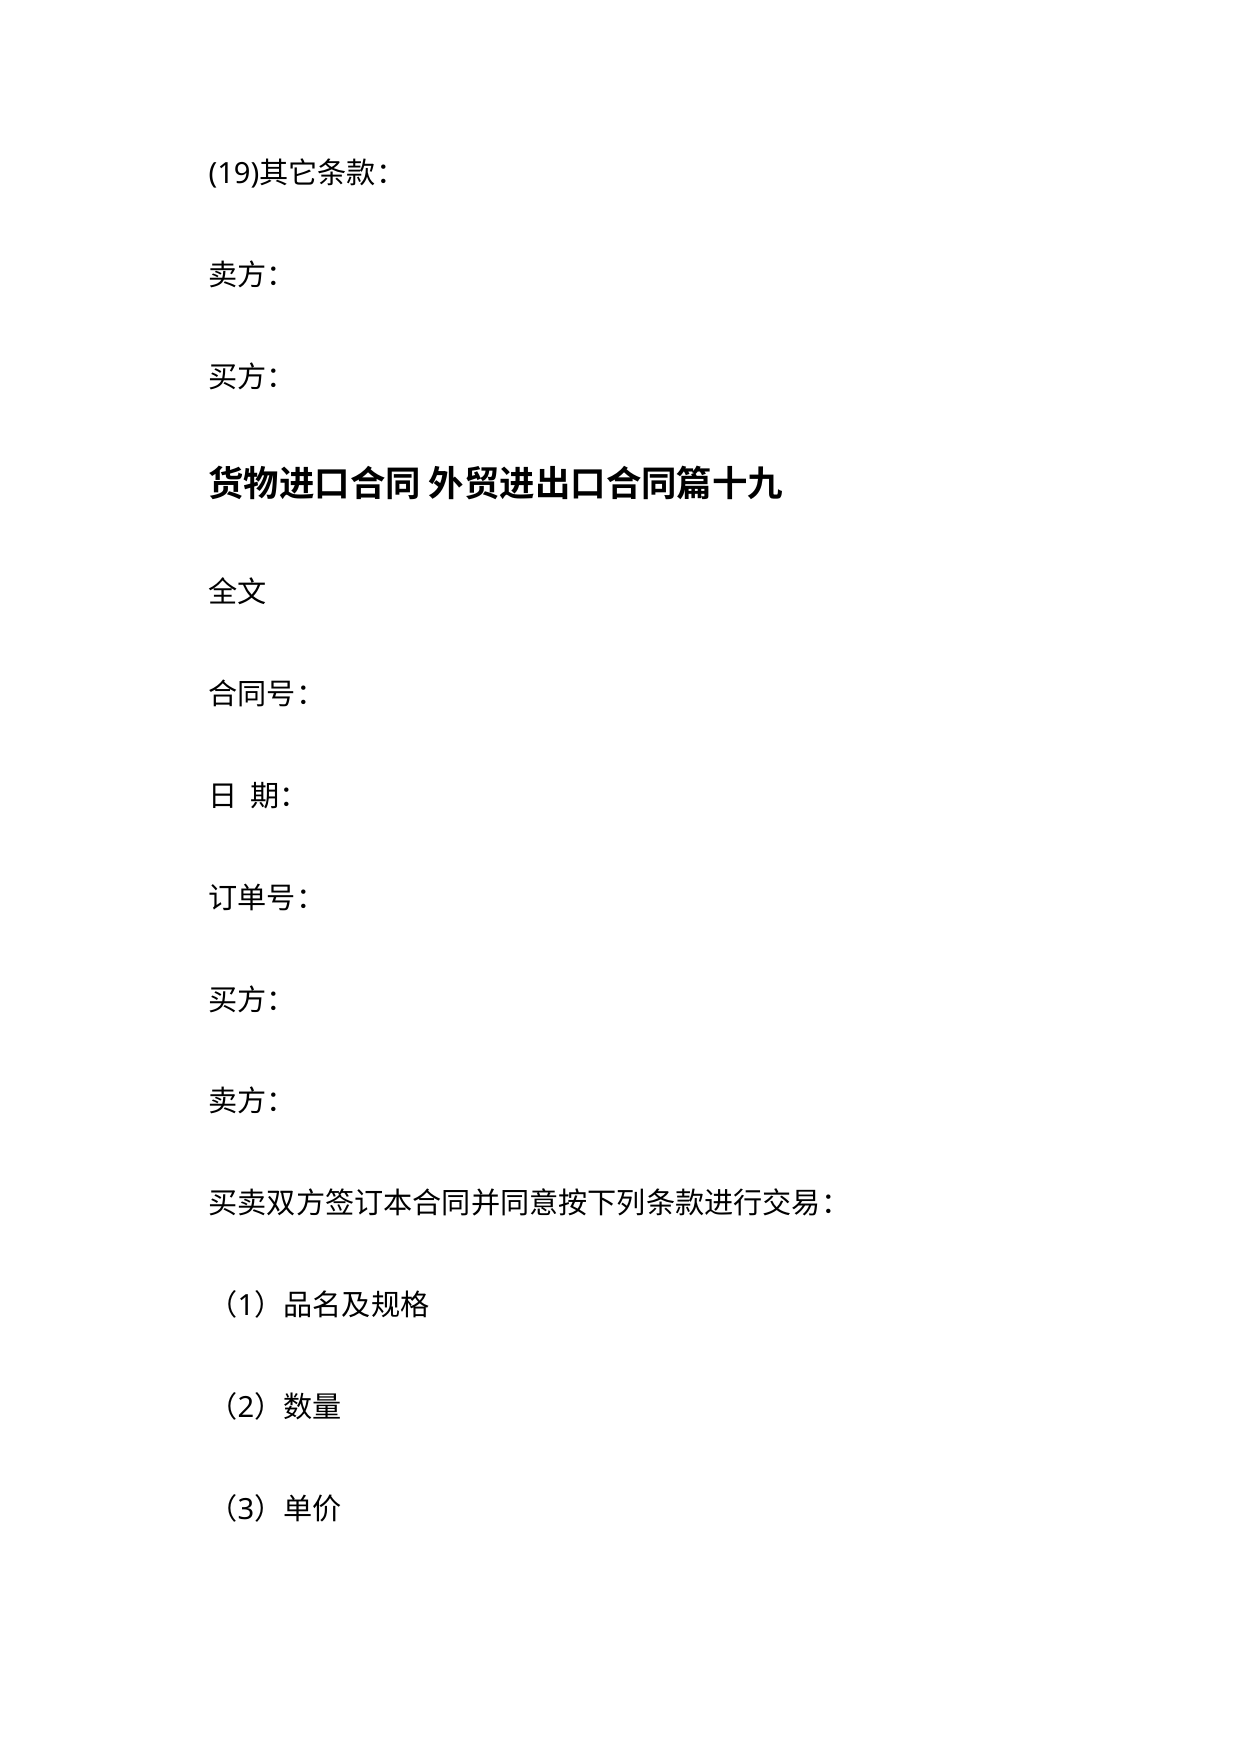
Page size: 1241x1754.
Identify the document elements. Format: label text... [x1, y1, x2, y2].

text 买方： [150, 976, 1090, 1018]
text 全文 [150, 569, 1090, 611]
text 货物进口合同 外贸进出口合同篇十九 [150, 456, 1090, 507]
text 订单号： [150, 874, 1090, 917]
text （2）数量 [150, 1383, 1090, 1426]
text （1）品名及规格 [150, 1281, 1090, 1324]
text (19)其它条款： [150, 150, 1090, 192]
text 卖方： [150, 1078, 1090, 1120]
text 买方： [150, 354, 1090, 396]
text 卖方： [150, 252, 1090, 294]
text 合同号： [150, 671, 1090, 713]
text （3）单价 [150, 1485, 1090, 1528]
text 买卖双方签订本合同并同意按下列条款进行交易： [150, 1179, 1090, 1222]
text 日 期： [150, 772, 1090, 815]
